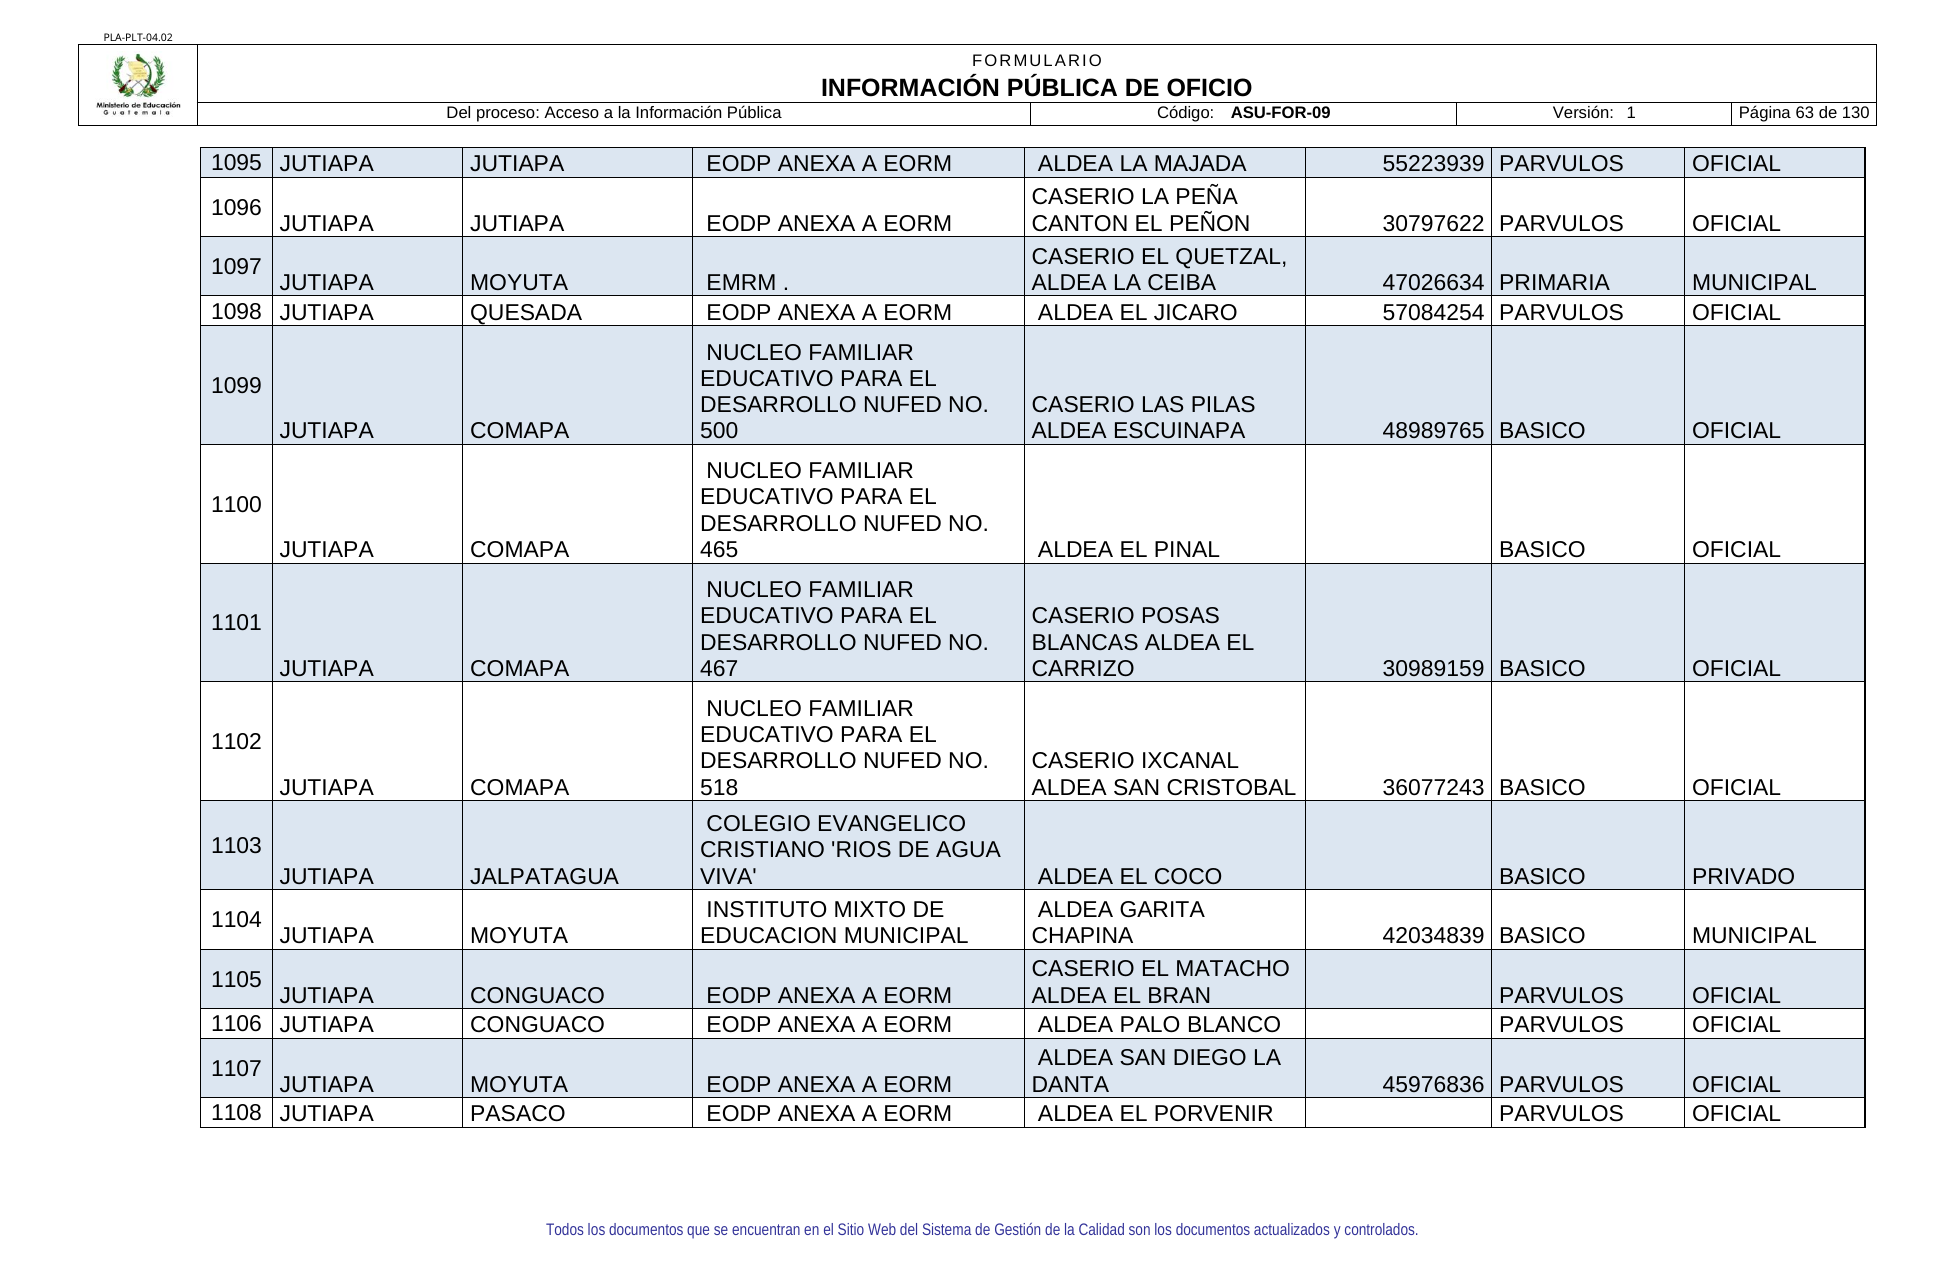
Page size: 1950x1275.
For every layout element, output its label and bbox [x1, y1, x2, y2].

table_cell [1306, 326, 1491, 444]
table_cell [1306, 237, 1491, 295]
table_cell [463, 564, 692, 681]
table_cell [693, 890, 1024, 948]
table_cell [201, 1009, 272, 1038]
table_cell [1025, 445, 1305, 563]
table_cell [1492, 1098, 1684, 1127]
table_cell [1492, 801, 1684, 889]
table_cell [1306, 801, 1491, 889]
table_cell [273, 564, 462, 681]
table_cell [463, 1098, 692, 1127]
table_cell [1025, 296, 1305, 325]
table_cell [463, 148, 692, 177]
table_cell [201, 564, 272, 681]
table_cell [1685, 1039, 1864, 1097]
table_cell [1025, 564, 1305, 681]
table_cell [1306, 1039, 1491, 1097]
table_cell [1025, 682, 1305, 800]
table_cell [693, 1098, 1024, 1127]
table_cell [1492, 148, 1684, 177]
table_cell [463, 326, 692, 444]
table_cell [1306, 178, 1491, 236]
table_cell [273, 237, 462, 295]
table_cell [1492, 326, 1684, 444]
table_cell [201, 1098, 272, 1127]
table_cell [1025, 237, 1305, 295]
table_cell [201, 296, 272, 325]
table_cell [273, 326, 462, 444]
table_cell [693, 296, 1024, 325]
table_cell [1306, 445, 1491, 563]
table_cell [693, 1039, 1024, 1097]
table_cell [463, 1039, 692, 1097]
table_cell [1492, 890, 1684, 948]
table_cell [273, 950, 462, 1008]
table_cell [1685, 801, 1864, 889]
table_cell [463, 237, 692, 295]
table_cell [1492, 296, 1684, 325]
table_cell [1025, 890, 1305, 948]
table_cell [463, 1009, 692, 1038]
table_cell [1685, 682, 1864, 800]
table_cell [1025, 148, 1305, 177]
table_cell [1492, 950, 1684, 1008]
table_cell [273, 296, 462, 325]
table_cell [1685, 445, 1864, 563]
picture [95, 51, 181, 117]
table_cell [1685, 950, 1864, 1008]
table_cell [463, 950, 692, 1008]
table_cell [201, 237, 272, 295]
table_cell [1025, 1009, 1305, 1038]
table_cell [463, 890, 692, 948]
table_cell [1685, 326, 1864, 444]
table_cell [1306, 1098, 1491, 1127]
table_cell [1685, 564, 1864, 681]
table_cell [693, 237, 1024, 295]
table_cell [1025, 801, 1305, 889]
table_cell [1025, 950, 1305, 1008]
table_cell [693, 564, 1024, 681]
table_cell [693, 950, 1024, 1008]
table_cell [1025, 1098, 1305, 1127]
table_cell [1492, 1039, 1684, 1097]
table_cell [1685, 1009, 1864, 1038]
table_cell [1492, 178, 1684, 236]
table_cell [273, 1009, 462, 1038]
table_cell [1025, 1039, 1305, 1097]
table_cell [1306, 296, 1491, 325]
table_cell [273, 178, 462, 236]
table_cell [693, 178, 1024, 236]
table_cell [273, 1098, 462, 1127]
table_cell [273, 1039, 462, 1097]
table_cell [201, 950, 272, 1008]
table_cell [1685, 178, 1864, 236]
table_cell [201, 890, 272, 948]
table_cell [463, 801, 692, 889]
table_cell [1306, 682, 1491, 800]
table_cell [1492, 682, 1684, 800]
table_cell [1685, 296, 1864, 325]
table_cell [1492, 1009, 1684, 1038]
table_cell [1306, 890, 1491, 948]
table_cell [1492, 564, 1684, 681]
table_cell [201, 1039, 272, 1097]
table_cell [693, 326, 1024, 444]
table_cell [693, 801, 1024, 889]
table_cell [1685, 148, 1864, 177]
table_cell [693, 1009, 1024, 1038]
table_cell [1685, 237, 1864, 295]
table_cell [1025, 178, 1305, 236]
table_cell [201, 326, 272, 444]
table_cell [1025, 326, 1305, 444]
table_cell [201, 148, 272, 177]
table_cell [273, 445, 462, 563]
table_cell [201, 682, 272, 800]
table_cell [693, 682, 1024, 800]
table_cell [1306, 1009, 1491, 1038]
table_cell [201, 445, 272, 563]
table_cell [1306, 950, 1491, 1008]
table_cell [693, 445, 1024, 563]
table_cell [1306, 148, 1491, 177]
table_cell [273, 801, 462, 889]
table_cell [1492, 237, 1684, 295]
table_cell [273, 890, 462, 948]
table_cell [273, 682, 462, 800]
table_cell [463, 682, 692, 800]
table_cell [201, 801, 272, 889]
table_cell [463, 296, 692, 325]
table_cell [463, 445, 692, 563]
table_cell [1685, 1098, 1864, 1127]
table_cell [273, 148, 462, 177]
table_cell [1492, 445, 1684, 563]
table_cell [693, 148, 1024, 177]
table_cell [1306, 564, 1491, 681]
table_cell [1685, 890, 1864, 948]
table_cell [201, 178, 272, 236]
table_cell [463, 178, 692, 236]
